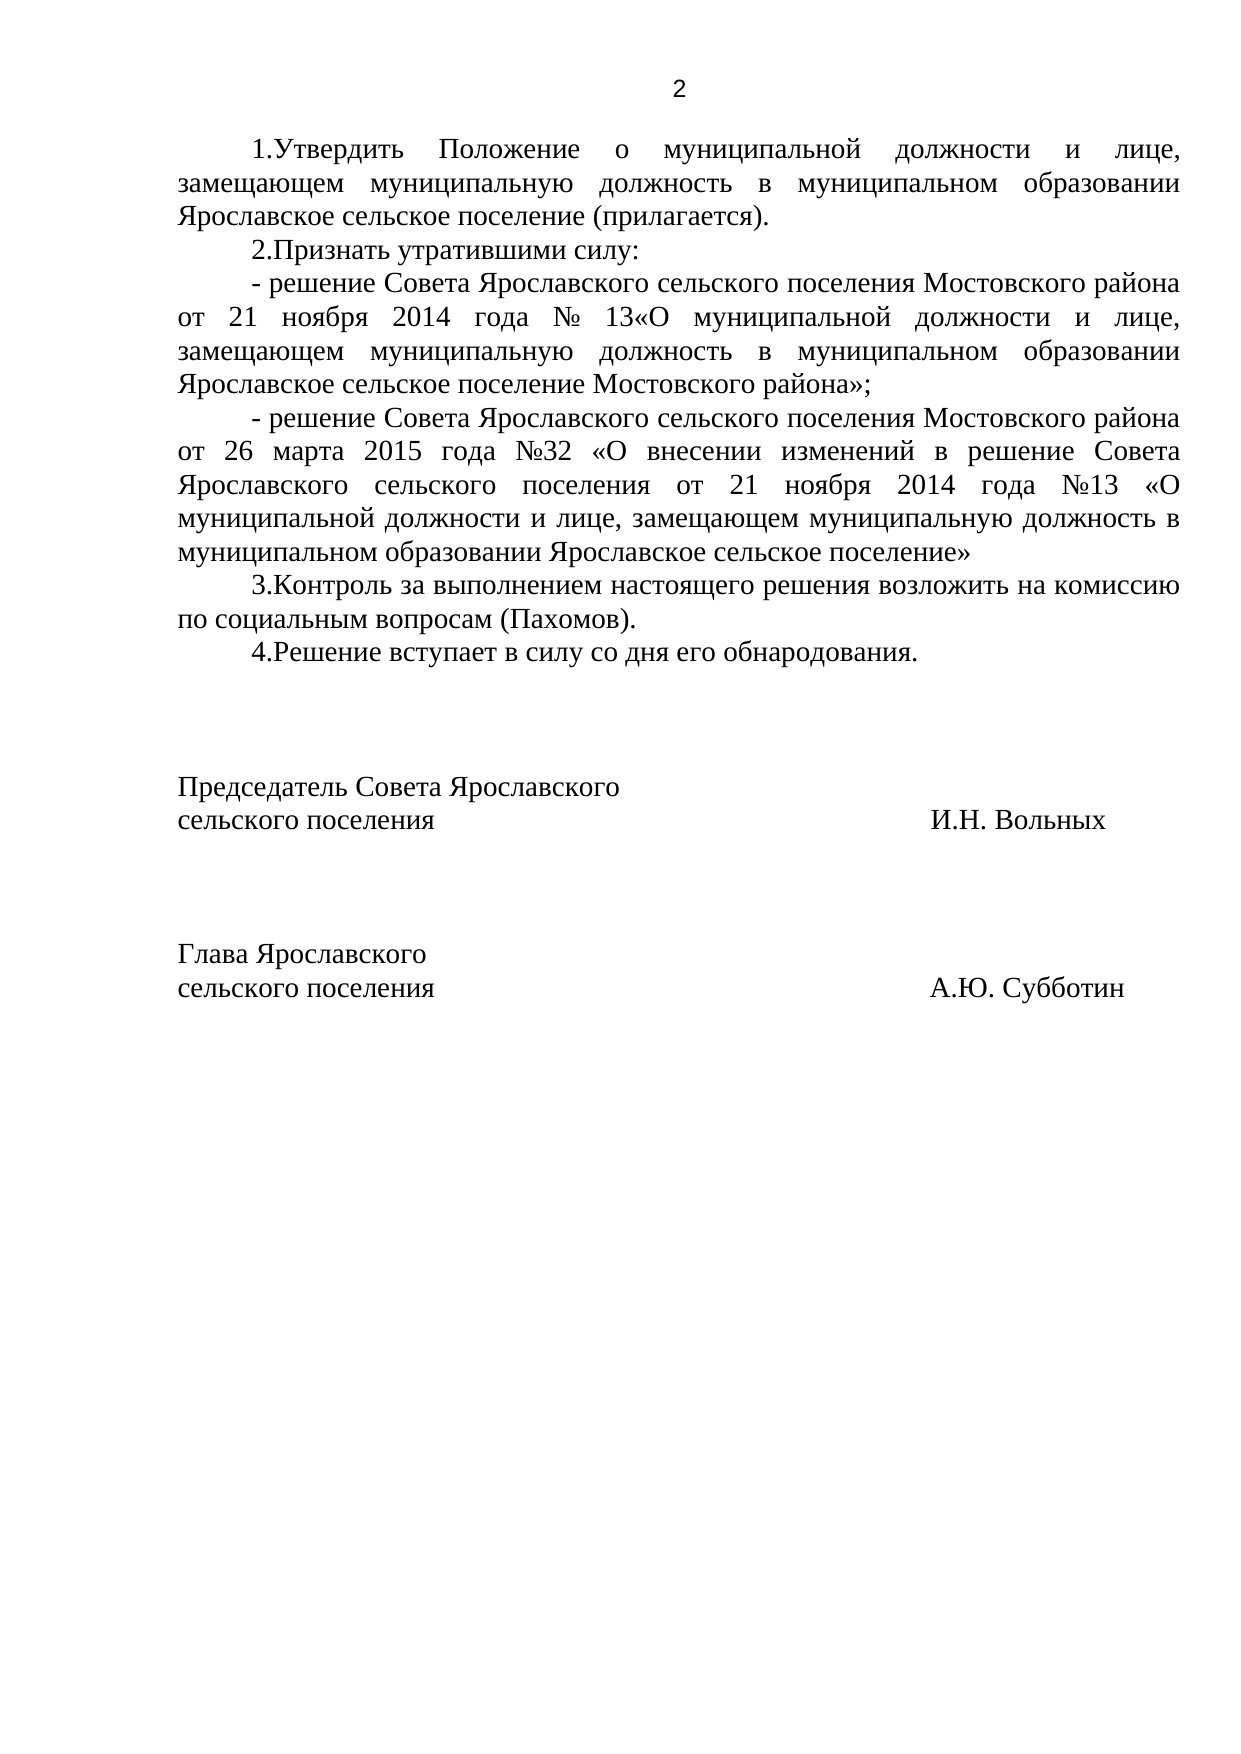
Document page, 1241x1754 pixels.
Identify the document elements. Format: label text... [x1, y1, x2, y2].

text - решение Совета Ярославского сельского поселения Мостовского района от 26 марта 2015 года №32 «О внесении изменений в решение Совета Ярославского сельского поселения от 21 ноября 2014 года №13 «О муниципальной должности и лице, замещающем муниципальную должность в муниципальном образовании Ярославское сельское поселение» [177, 400, 1181, 567]
text Председатель Совета Ярославского [121, 769, 1115, 802]
text - решение Совета Ярославского сельского поселения Мостовского района от 21 ноября 2014 года № 13«О муниципальной должности и лице, замещающем муниципальную должность в муниципальном образовании Ярославское сельское поселение Мостовского района»; [177, 266, 1181, 400]
text 3.Контроль за выполнением настоящего решения возложить на комиссию по социальным вопросам (Пахомов). [177, 567, 1181, 634]
text сельского поселения А.Ю. Субботин [177, 970, 1181, 1003]
text 1.Утвердить Положение о муниципальной должности и лице, замещающем муниципальную должность в муниципальном образовании Ярославское сельское поселение (прилагается). [177, 131, 1181, 232]
text Глава Ярославского [177, 936, 1181, 970]
text 4.Решение вступает в силу со дня его обнародования. [177, 634, 1181, 668]
text сельского поселения И.Н. Вольных [121, 802, 1115, 836]
text 2.Признать утратившими силу: [177, 232, 1181, 266]
